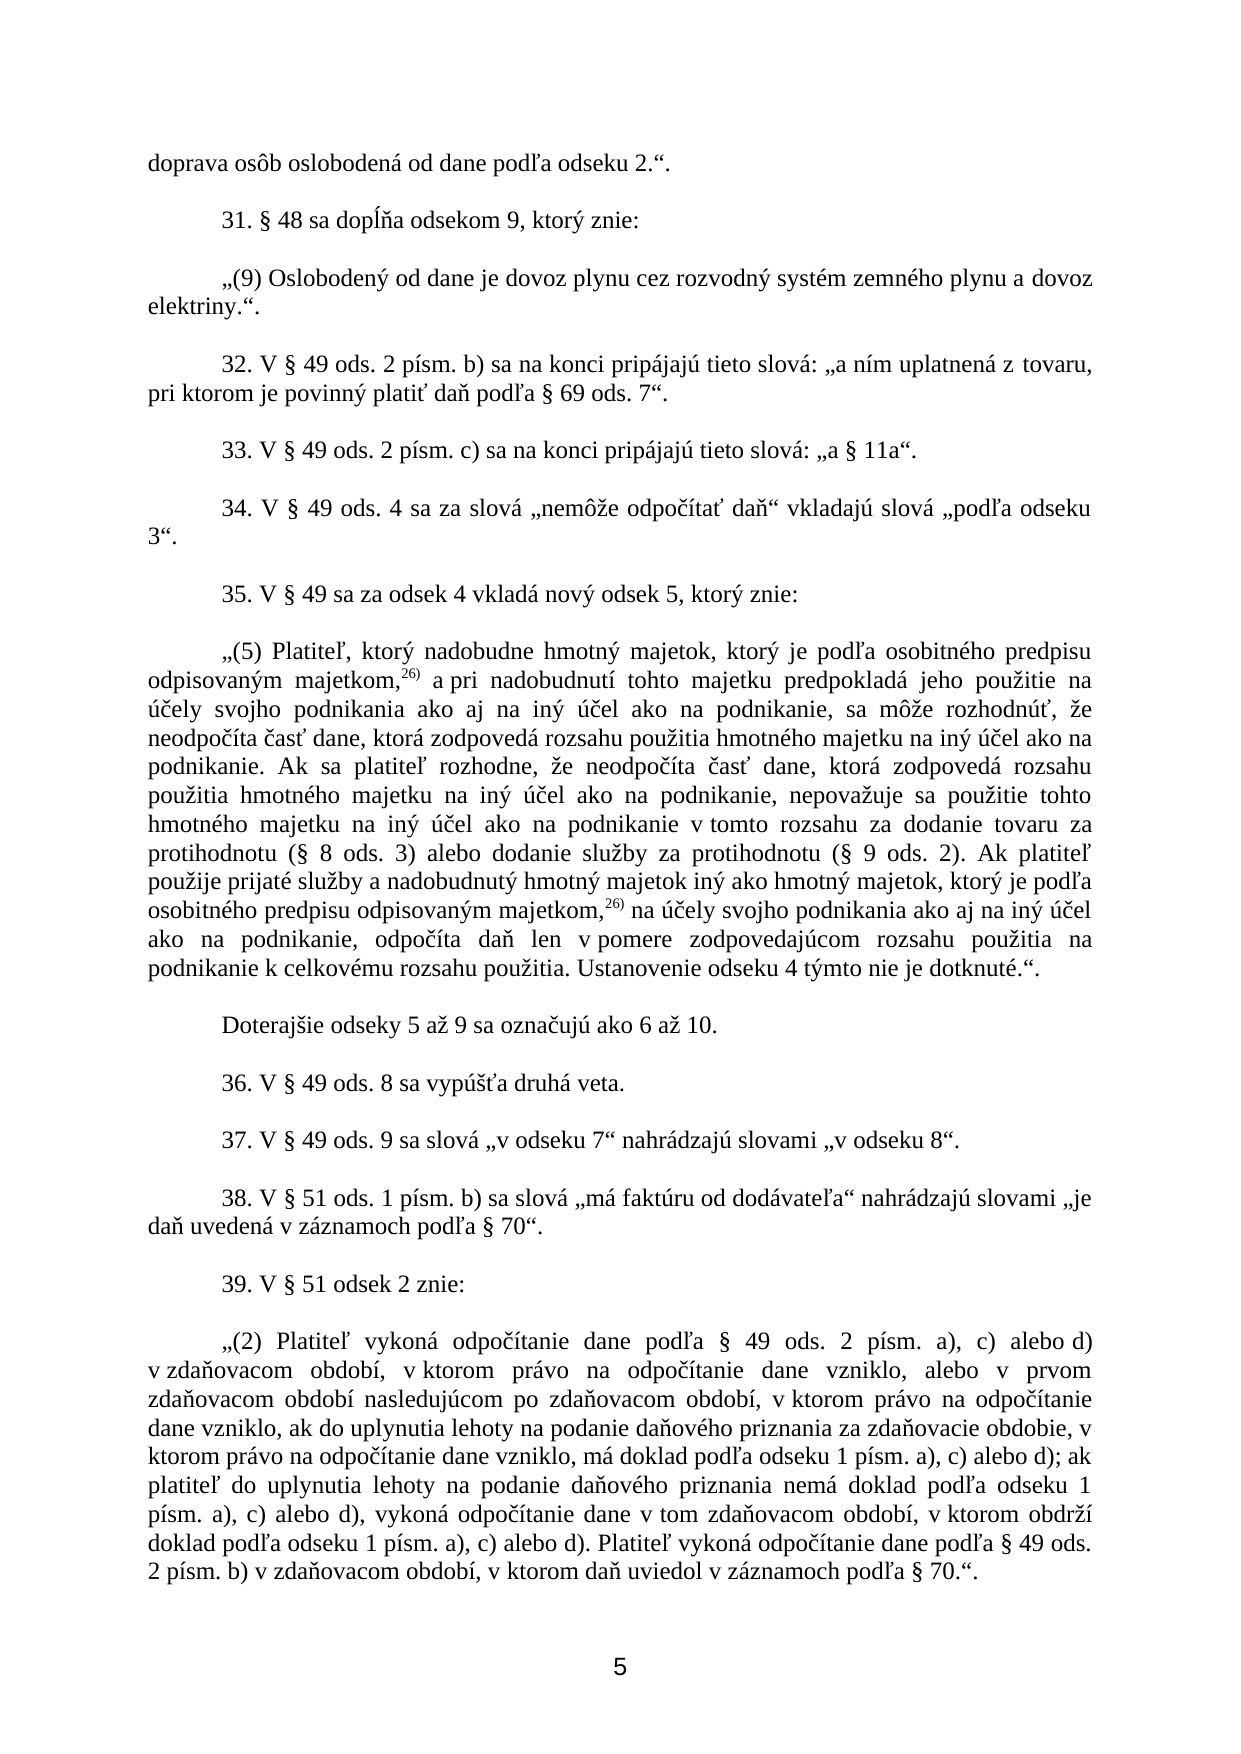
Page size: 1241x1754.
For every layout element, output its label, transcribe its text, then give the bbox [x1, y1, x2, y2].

text 32. V § 49 ods. 2 písm. b) sa na konci pripájajú tieto slová: „a ním uplatnená z tovaru, pri ktorom je povinný platiť daň podľa § 69 ods. 7“. [148, 349, 1093, 406]
text 38. V § 51 ods. 1 písm. b) sa slová „má faktúru od dodávateľa“ nahrádzajú slovami „je daň uvedená v záznamoch podľa § 70“. [148, 1183, 1093, 1240]
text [148, 148, 1093, 176]
text 37. V § 49 ods. 9 sa slová „v odseku 7“ nahrádzajú slovami „v odseku 8“. [148, 1125, 1093, 1154]
text 36. V § 49 ods. 8 sa vypúšťa druhá veta. [148, 1068, 1093, 1096]
text 31. § 48 sa dopĺňa odsekom 9, ktorý znie: [148, 205, 1093, 234]
text Doterajšie odseky 5 až 9 sa označujú ako 6 až 10. [148, 1010, 1093, 1039]
text „(5) Platiteľ, ktorý nadobudne hmotný majetok, ktorý je podľa osobitného predpisu odpisovaným majetkom,26) a pri nadobudnutí tohto majetku predpokladá jeho použitie na účely svojho podnikania ako aj na iný účel ako na podnikanie, sa môže rozhodnúť, že neodpočíta časť dane, ktorá zodpovedá rozsahu použitia hmotného majetku na iný účel ako na podnikanie. Ak sa platiteľ rozhodne, že neodpočíta časť dane, ktorá zodpovedá rozsahu použitia hmotného majetku na iný účel ako na podnikanie, nepovažuje sa použitie tohto hmotného majetku na iný účel ako na podnikanie v tomto rozsahu za dodanie tovaru za protihodnotu (§ 8 ods. 3) alebo dodanie služby za protihodnotu (§ 9 ods. 2). Ak platiteľ použije prijaté služby a nadobudnutý hmotný majetok iný ako hmotný majetok, ktorý je podľa osobitného predpisu odpisovaným majetkom,26) na účely svojho podnikania ako aj na iný účel ako na podnikanie, odpočíta daň len v pomere zodpovedajúcom rozsahu použitia na podnikanie k celkovému rozsahu použitia. Ustanovenie odseku 4 týmto nie je dotknuté.“. [148, 636, 1093, 981]
text 39. V § 51 odsek 2 znie: [148, 1269, 1093, 1298]
text „(2) Platiteľ vykoná odpočítanie dane podľa § 49 ods. 2 písm. a), c) alebo d) v zdaňovacom období, v ktorom právo na odpočítanie dane vzniklo, alebo v prvom zdaňovacom období nasledujúcom po zdaňovacom období, v ktorom právo na odpočítanie dane vzniklo, ak do uplynutia lehoty na podanie daňového priznania za zdaňovacie obdobie, v ktorom právo na odpočítanie dane vzniklo, má doklad podľa odseku 1 písm. a), c) alebo d); ak platiteľ do uplynutia lehoty na podanie daňového priznania nemá doklad podľa odseku 1 písm. a), c) alebo d), vykoná odpočítanie dane v tom zdaňovacom období, v ktorom obdrží doklad podľa odseku 1 písm. a), c) alebo d). Platiteľ vykoná odpočítanie dane podľa § 49 ods. 2 písm. b) v zdaňovacom období, v ktorom daň uviedol v záznamoch podľa § 70.“. [148, 1326, 1093, 1585]
text 35. V § 49 sa za odsek 4 vkladá nový odsek 5, ktorý znie: [148, 579, 1093, 608]
text 33. V § 49 ods. 2 písm. c) sa na konci pripájajú tieto slová: „a § 11a“. [148, 435, 1093, 464]
text „(9) Oslobodený od dane je dovoz plynu cez rozvodný systém zemného plynu a dovoz elektriny.“. [148, 263, 1093, 320]
text 34. V § 49 ods. 4 sa za slová „nemôže odpočítať daň“ vkladajú slová „podľa odseku 3“. [148, 493, 1093, 550]
